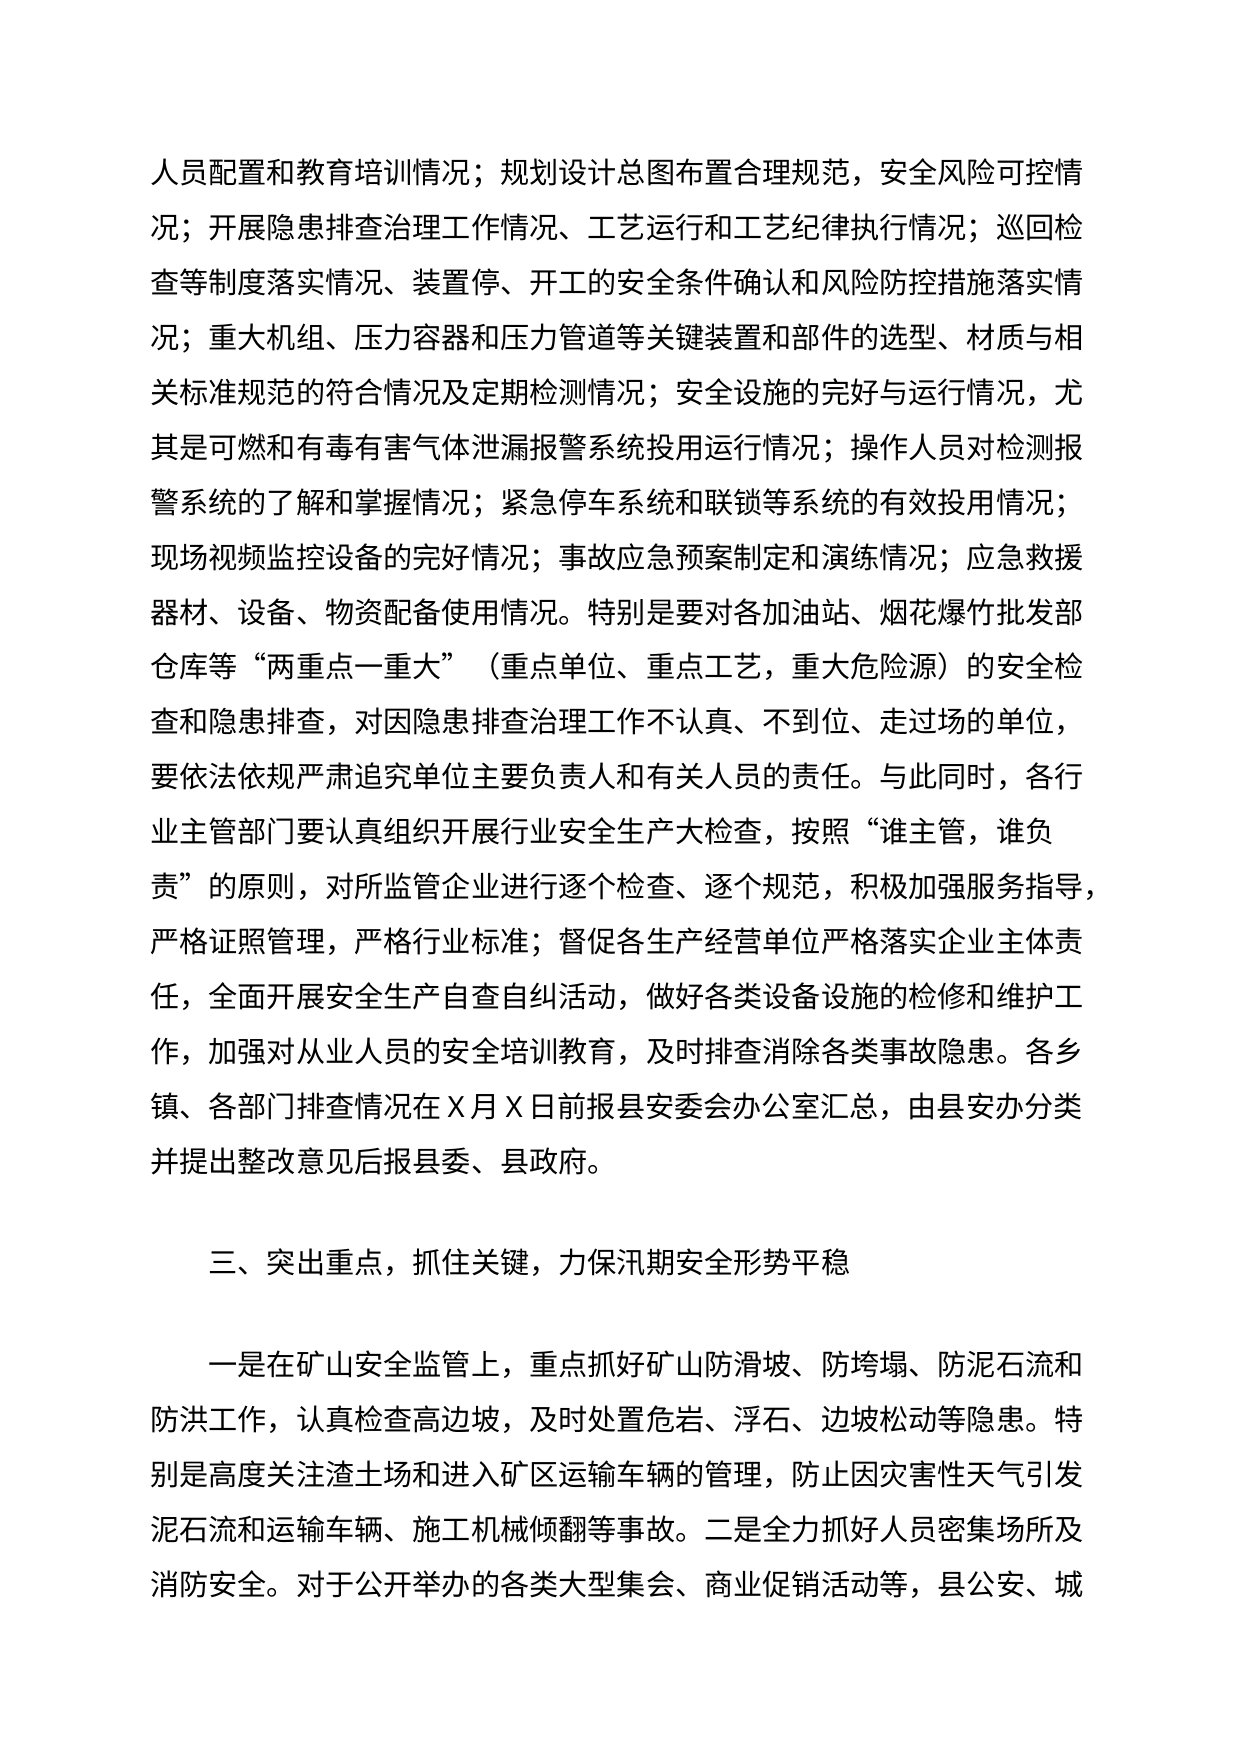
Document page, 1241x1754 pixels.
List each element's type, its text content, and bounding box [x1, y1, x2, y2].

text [150, 150, 1090, 1181]
text 三、突出重点，抓住关键，力保汛期安全形势平稳 [150, 1240, 1090, 1282]
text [150, 1342, 1090, 1604]
